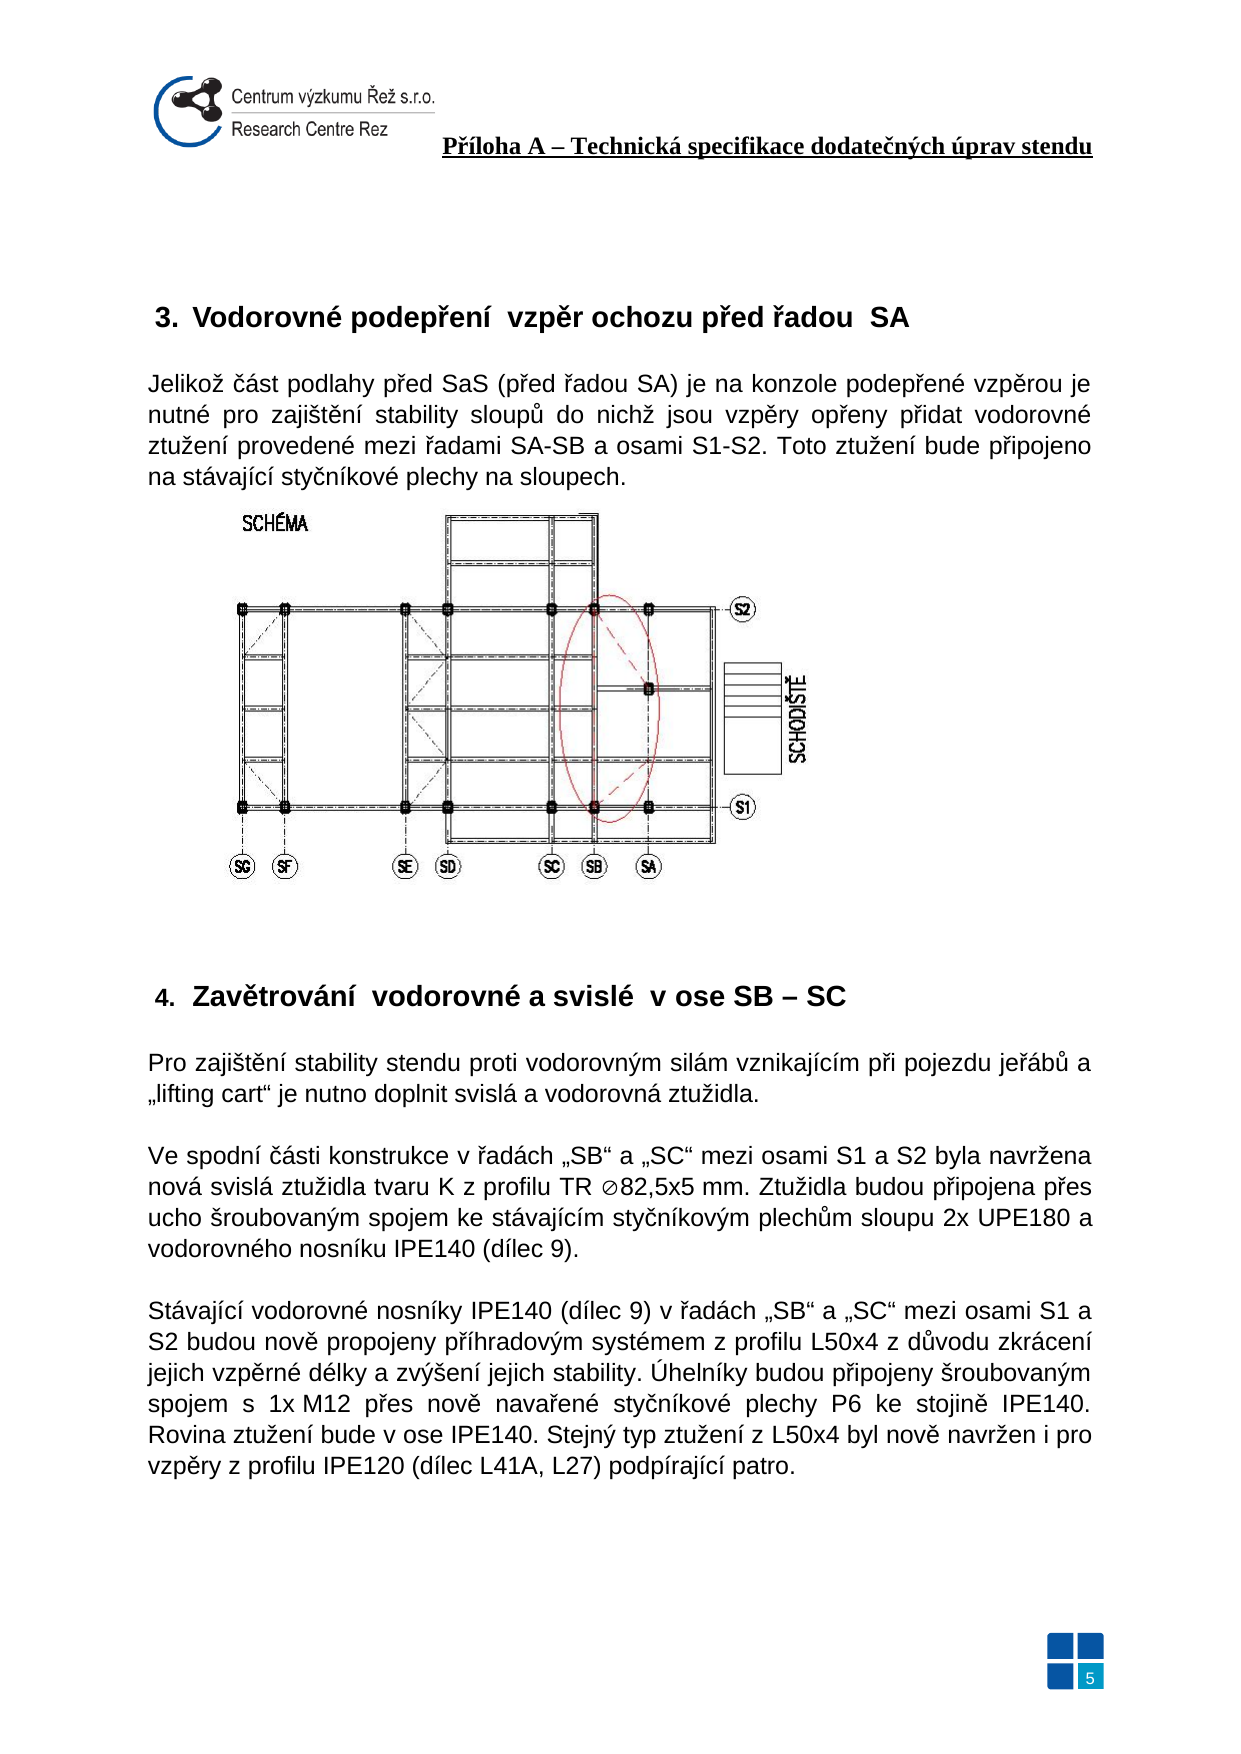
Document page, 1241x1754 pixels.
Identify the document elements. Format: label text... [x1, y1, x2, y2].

subtitle Zavětrování vodorovné a svislé v ose SB – SC [154, 979, 1093, 1013]
list Stávající vodorovné nosníky IPE140 (dílec 9) v řadách „SB“ a „SC“ mezi osami S1 a S2 budou nově propojeny příhradovým systémem z profilu L50x4 z důvodu zkrácení jejich vzpěrné délky a zvýšení jejich stability. Úhelníky budou připojeny šroubovaným spojem s 1x M12 přes nově navařené styčníkové plechy P6 ke stojině IPE140. Rovina ztužení bude v ose IPE140. Stejný typ ztužení z L50x4 byl nově navržen i pro vzpěry z profilu IPE120 (dílec L41A, L27) podpírající patro. [148, 1296, 1093, 1480]
list Ve spodní části konstrukce v řadách „SB“ a „SC“ mezi osami S1 a S2 byla navržena nová svislá ztužidla tvaru K z profilu TR 82,5x5 mm. Ztužidla budou připojena přes ucho šroubovaným spojem ke stávajícím styčníkovým plechům sloupu 2x UPE180 a vodorovného nosníku IPE140 (dílec 9). [148, 1141, 1093, 1263]
list Jelikož část podlahy před SaS (před řadou SA) je na konzole podepřené vzpěrou je nutné pro zajištění stability sloupů do nichž jsou vzpěry opřeny přidat vodorovné ztužení provedené mezi řadami SA-SB a osami S1-S2. Toto ztužení bude připojeno na stávající styčníkové plechy na sloupech. [148, 368, 1093, 490]
list Pro zajištění stability stendu proti vodorovným silám vznikajícím při pojezdu jeřábů a „lifting cart“ je nutno doplnit svislá a vodorovná ztužidla. [148, 1048, 1093, 1107]
picture [222, 492, 829, 897]
picture [148, 73, 447, 149]
subtitle Vodorovné podepření vzpěr ochozu před řadou SA [154, 300, 1093, 333]
